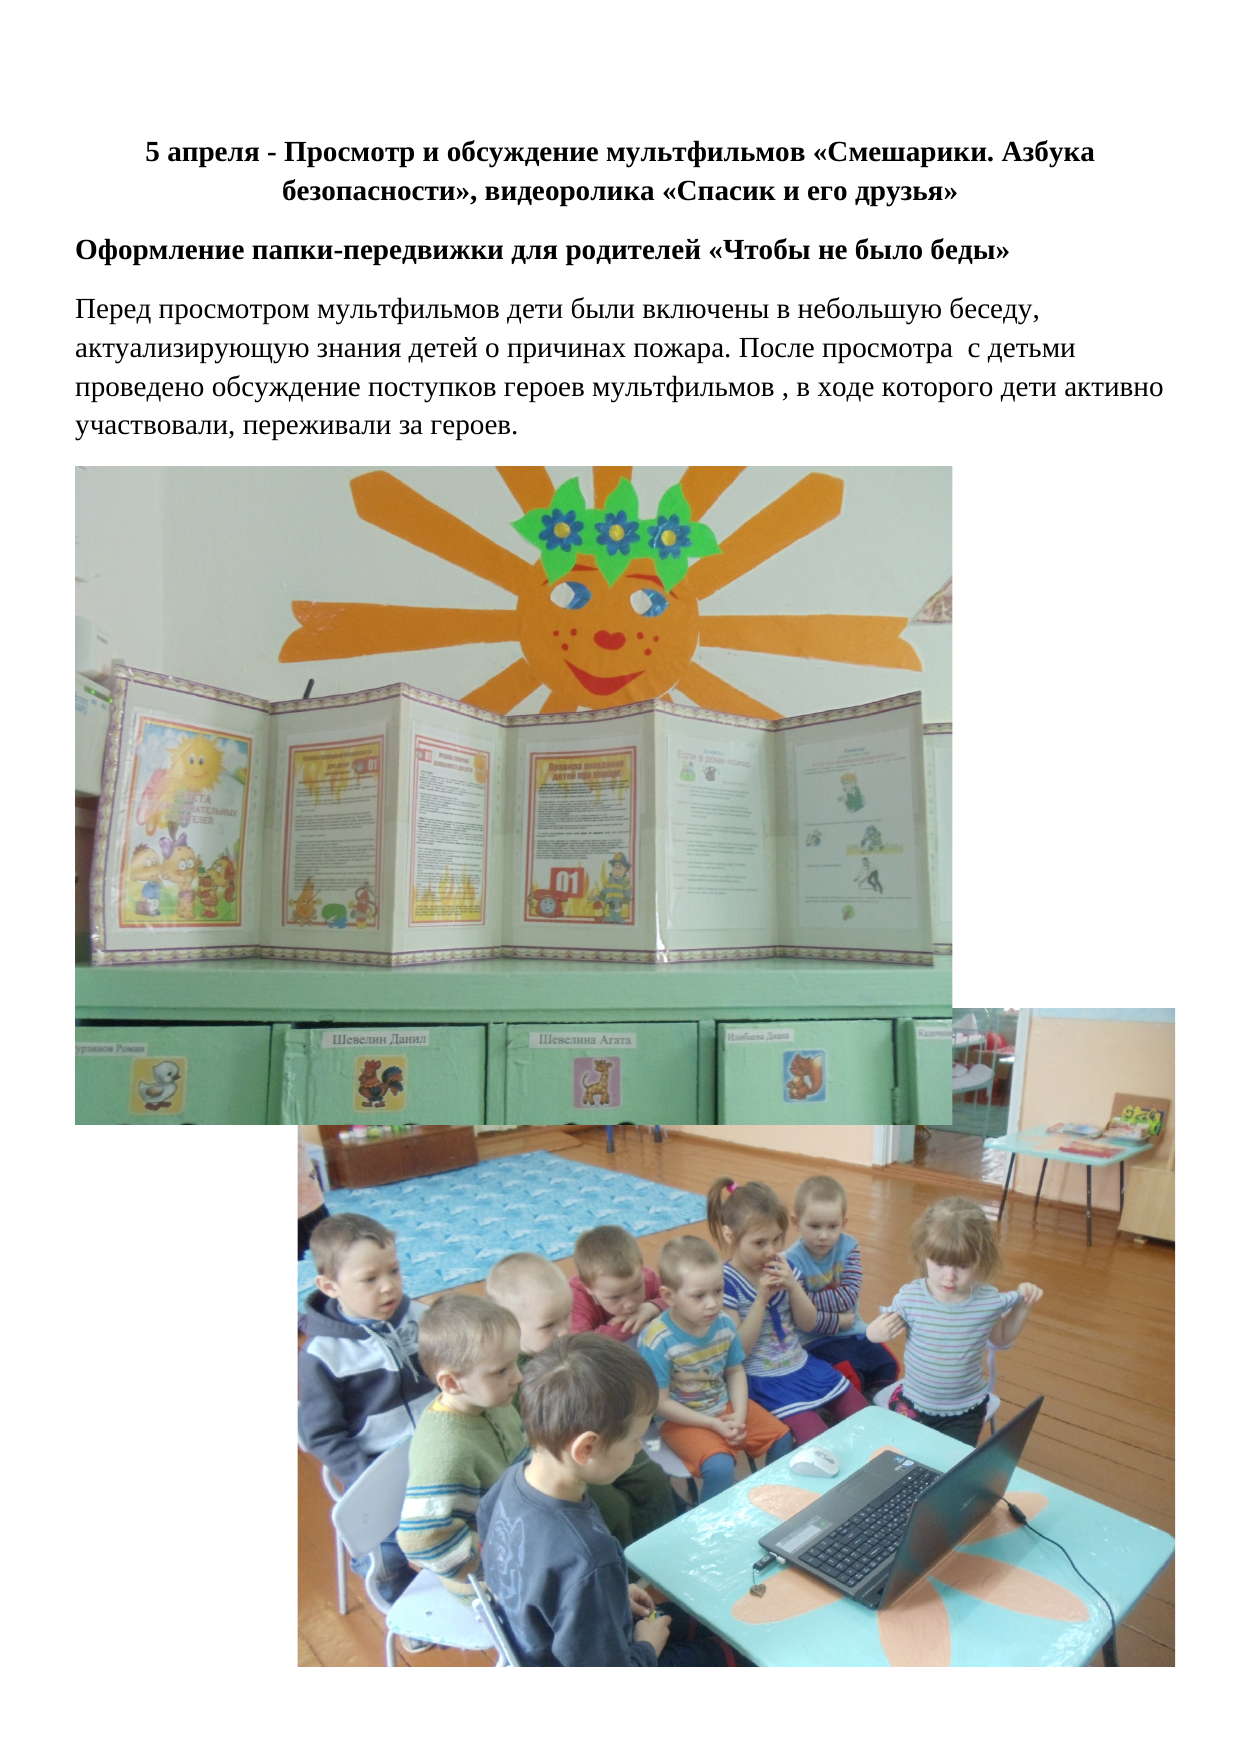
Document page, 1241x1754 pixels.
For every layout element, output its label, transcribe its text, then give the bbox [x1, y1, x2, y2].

picture [75, 466, 1176, 1667]
text Перед просмотром мультфильмов дети были включены в небольшую беседу, актуализирующую знания детей о причинах пожара. После просмотра с детьми проведено обсуждение поступков героев мультфильмов , в ходе которого дети активно участвовали, переживали за героев. [75, 292, 1165, 441]
text Оформление папки-передвижки для родителей «Чтобы не было беды» [75, 232, 1165, 266]
text 5 апреля - Просмотр и обсуждение мультфильмов «Смешарики. Азбука безопасности», видеоролика «Спасик и его друзья» [75, 134, 1165, 206]
